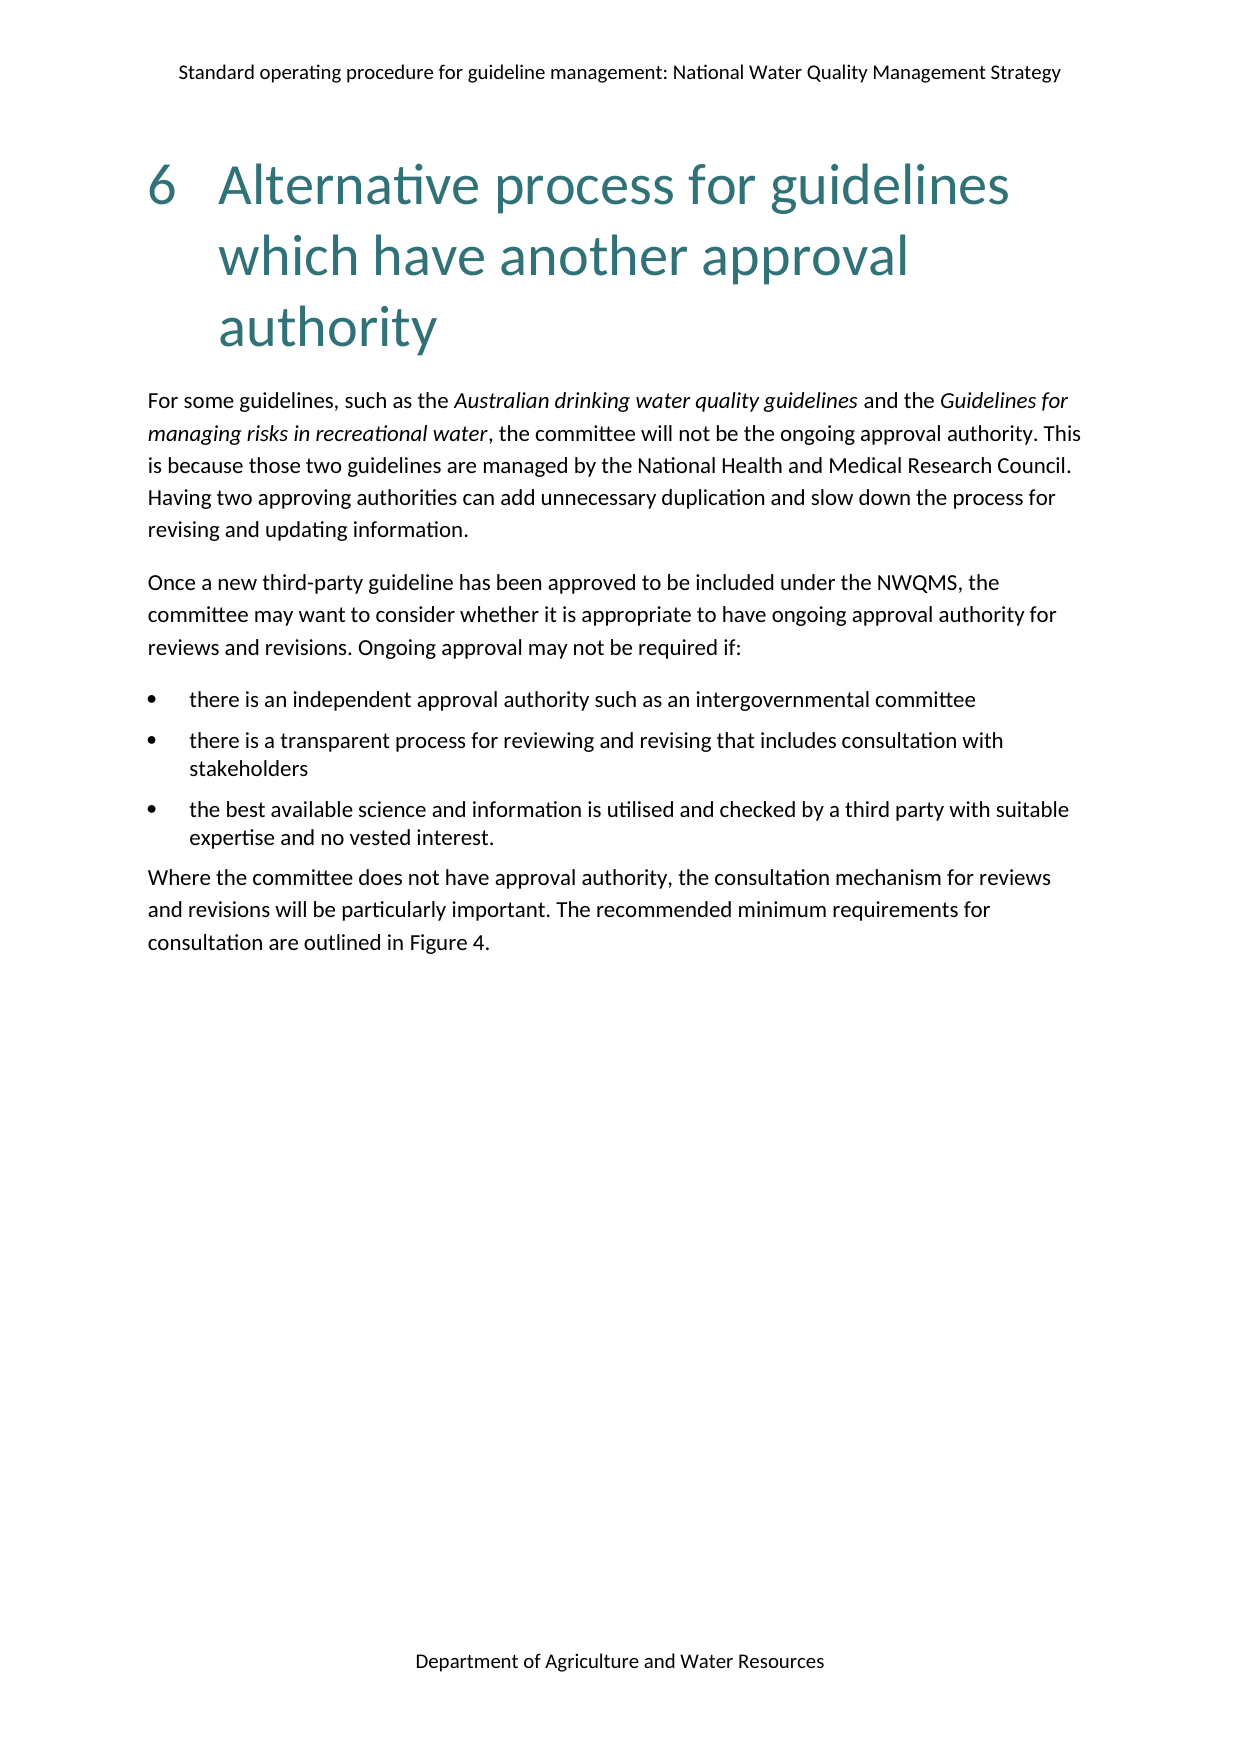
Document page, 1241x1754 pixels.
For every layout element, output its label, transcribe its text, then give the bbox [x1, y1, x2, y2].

subtitle Alternative process for guidelines which have another approval authority [148, 148, 1092, 361]
text For some guidelines, such as the Australian drinking water quality guidelines and the Guidelines for managing risks in recreational water, the committee will not be the ongoing approval authority. This is because those two guidelines are managed by the National Health and Medical Research Council. Having two approving authorities can add unnecessary duplication and slow down the process for revising and updating information. [148, 386, 1092, 543]
list there is an independent approval authority such as an intergovernmental committee [148, 686, 1092, 714]
text Where the committee does not have approval authority, the consultation mechanism for reviews and revisions will be particularly important. The recommended minimum requirements for consultation are outlined in Figure 4. [148, 863, 1092, 956]
text Once a new third-party guideline has been approved to be included under the NWQMS, the committee may want to consider whether it is appropriate to have ongoing approval authority for reviews and revisions. Ongoing approval may not be required if: [148, 568, 1092, 661]
list the best available science and information is utilised and checked by a third party with suitable expertise and no vested interest. [148, 795, 1092, 851]
list there is a transparent process for reviewing and revising that includes consultation with stakeholders [148, 726, 1092, 782]
